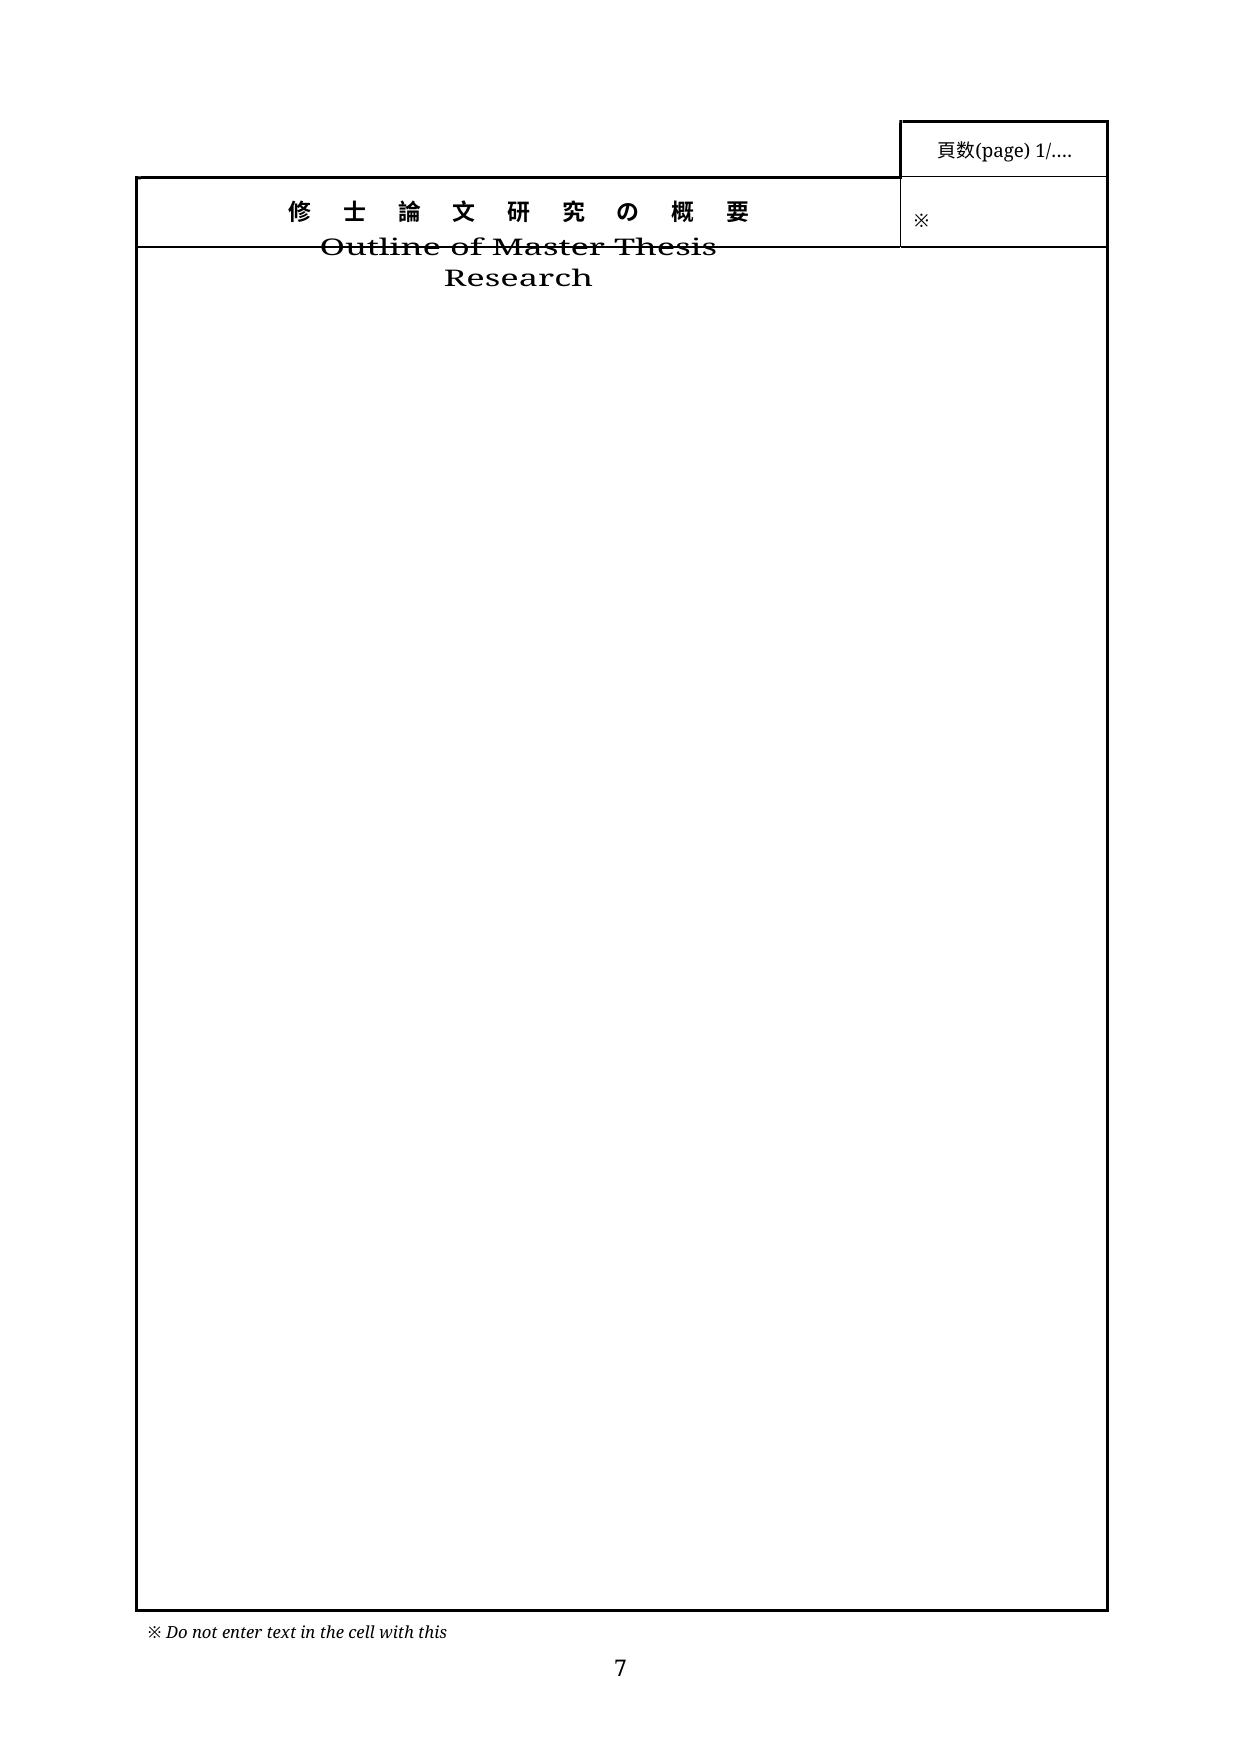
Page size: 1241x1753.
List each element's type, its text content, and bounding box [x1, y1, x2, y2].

subtitle 修 士 論 文 研 究 の 概 要 [259, 196, 778, 227]
subtitle Outline of Master Thesis Research [258, 231, 778, 293]
text ※ [782, 207, 1061, 233]
subtitle 頁数(page) 1/…. [938, 137, 1153, 163]
